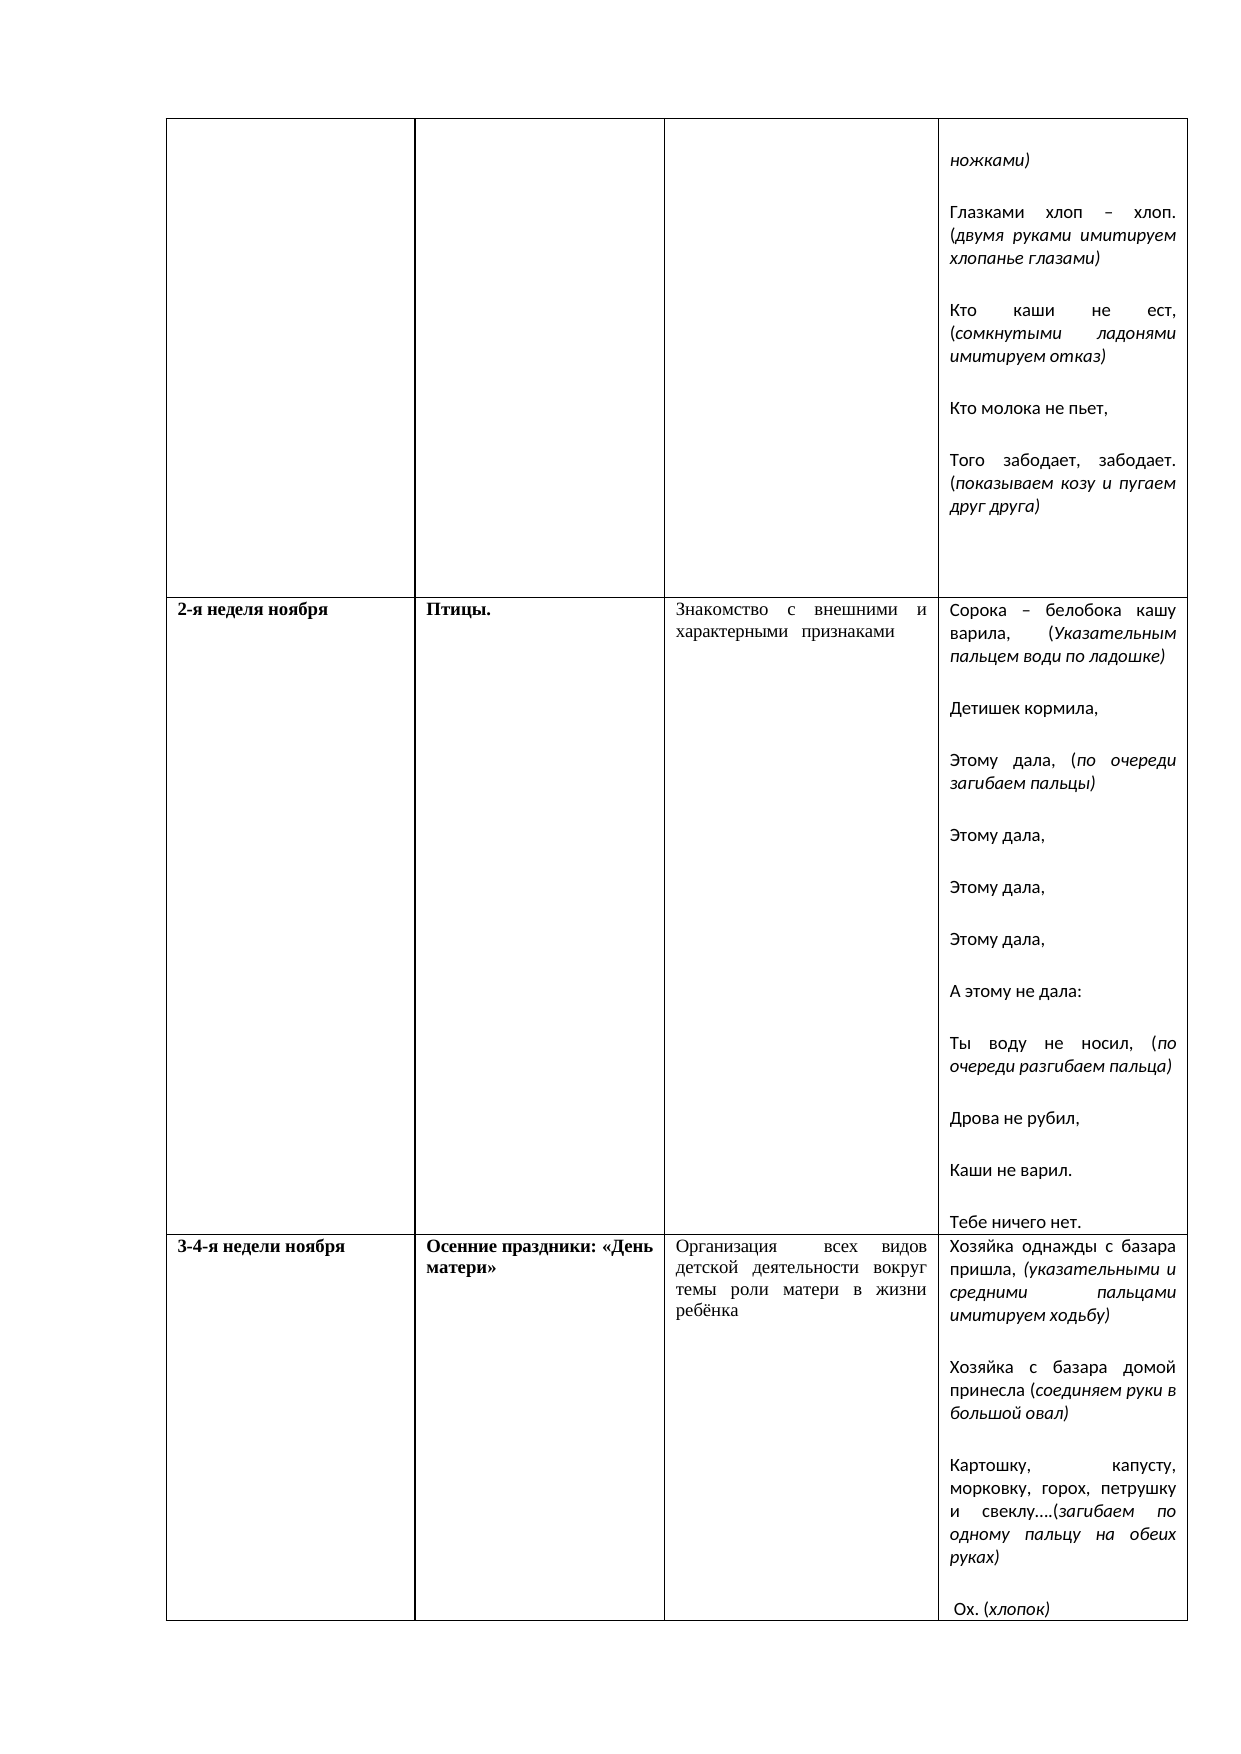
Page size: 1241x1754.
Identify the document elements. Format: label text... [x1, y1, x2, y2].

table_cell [665, 119, 938, 597]
table_cell Знакомство с внешними и характерными признаками [665, 598, 938, 1234]
table_cell Хозяйка однажды с базара пришла, (указательными и средними пальцами имитируем ходьбу) Хозяйка с базара домой принесла (соединяем руки в большой овал) Картошку, капусту, морковку, горох, петрушку и свеклу….(загибаем по одному пальцу на обеих руках) Ох. (хлопок) [939, 1235, 1187, 1620]
table_cell Осенние праздники: «День матери» [416, 1235, 664, 1620]
table_cell Птицы. [416, 598, 664, 1234]
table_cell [416, 119, 664, 597]
table_cell Сорока – белобока кашу варила, (Указательным пальцем води по ладошке) Детишек кормила, Этому дала, (по очереди загибаем пальцы) Этому дала, Этому дала, Этому дала, А этому не дала: Ты воду не носил, (по очереди разгибаем пальца) Дрова не рубил, Каши не варил. Тебе ничего нет. [939, 598, 1187, 1234]
table_cell 2-я неделя ноября [167, 598, 414, 1234]
table_cell Организация всех видов детской деятельности вокруг темы роли матери в жизни ребёнка [665, 1235, 938, 1620]
table_cell 3-4-я недели ноября [167, 1235, 414, 1620]
